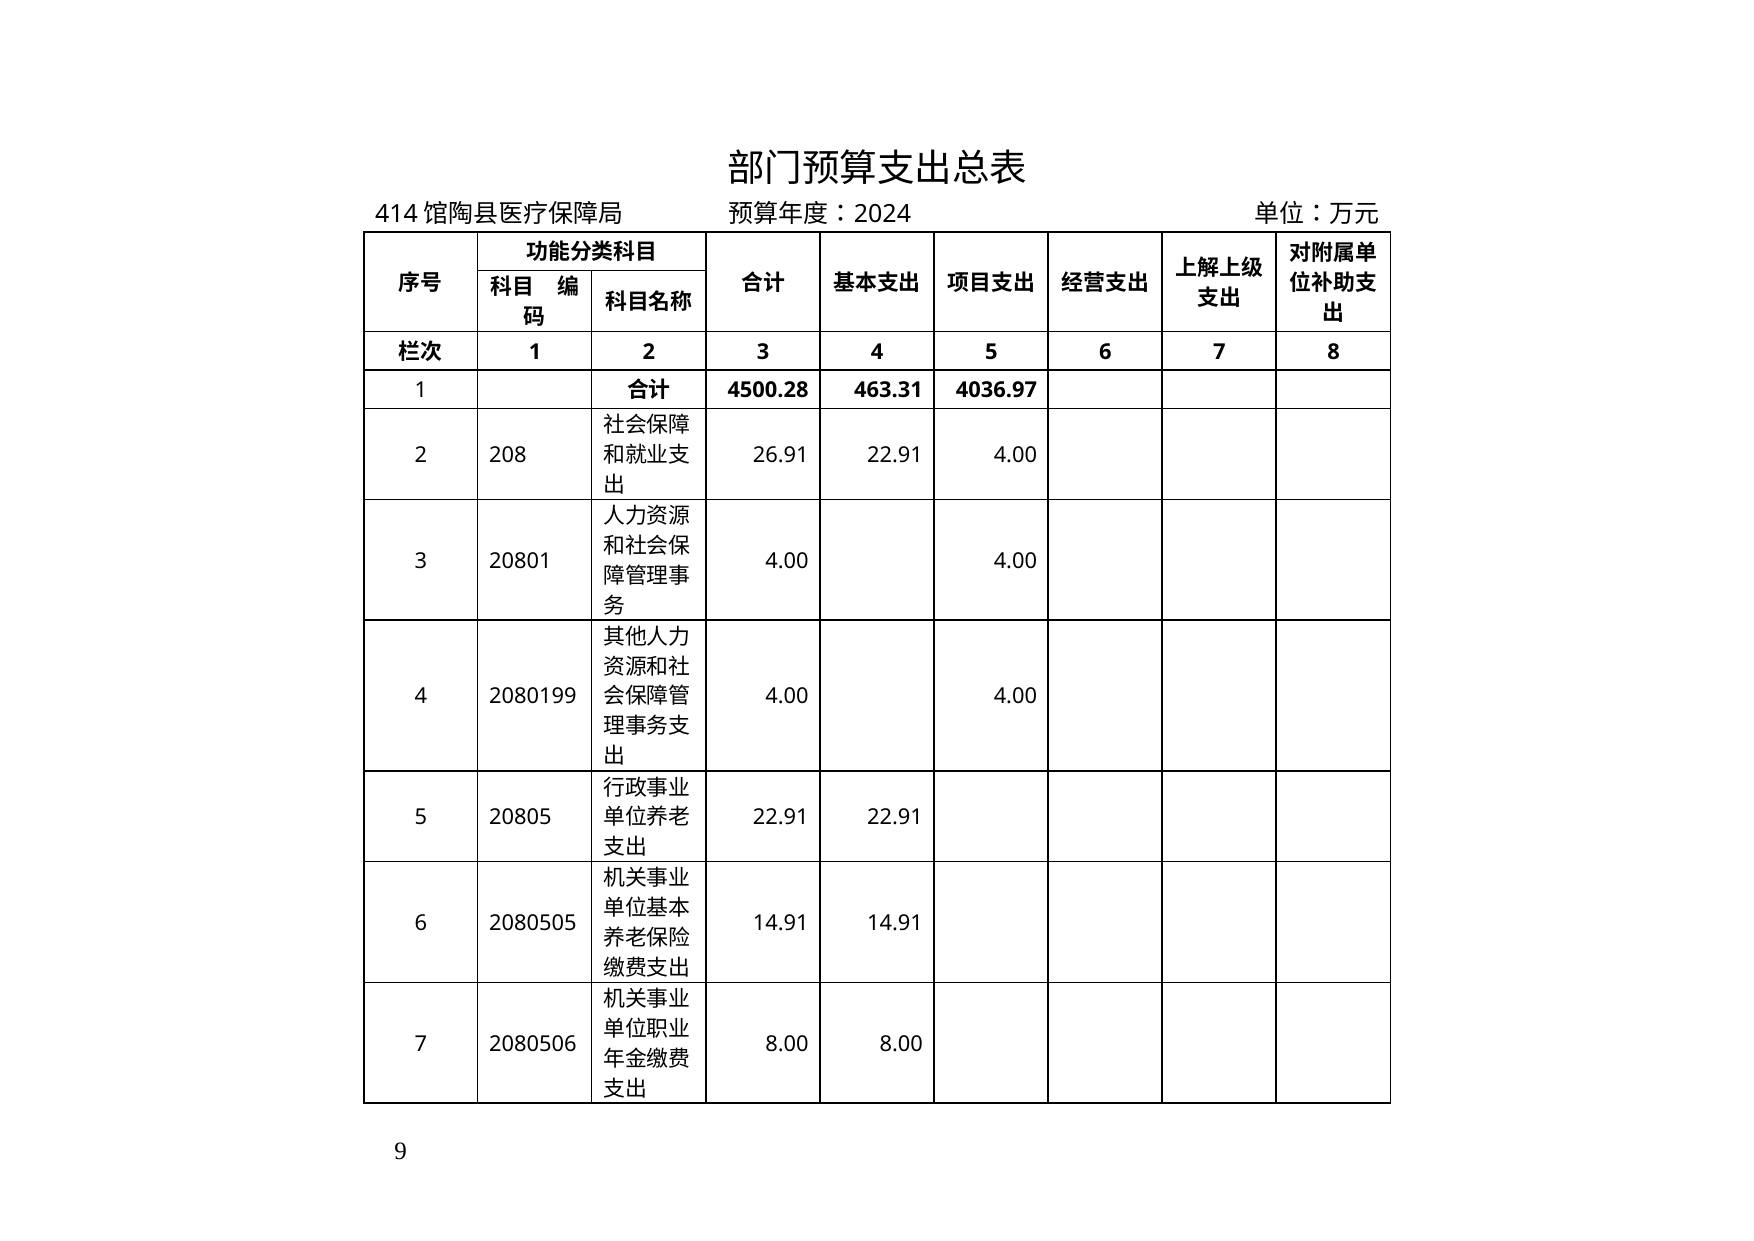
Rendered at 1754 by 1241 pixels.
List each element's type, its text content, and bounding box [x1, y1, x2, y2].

table_cell 5 [935, 332, 1047, 369]
table_cell [1163, 862, 1275, 982]
table_cell [1049, 500, 1161, 619]
table_cell [935, 983, 1047, 1102]
table_cell 栏次 [365, 332, 477, 369]
table_cell [1277, 983, 1390, 1102]
table_cell 8 [1277, 332, 1390, 369]
table_cell 22.91 [707, 772, 819, 861]
table_cell 机关事业单位基本养老保险缴费支出 [592, 862, 705, 982]
table_cell 合计 [592, 371, 705, 408]
table_cell 208 [478, 409, 591, 499]
table_cell 463.31 [821, 371, 933, 408]
table_cell 4.00 [935, 500, 1047, 619]
table_cell 22.91 [821, 409, 933, 499]
table_cell [1049, 772, 1161, 861]
table_cell [1277, 500, 1390, 619]
table_cell [935, 862, 1047, 982]
table_cell 4 [821, 332, 933, 369]
table_cell 20801 [478, 500, 591, 619]
table_cell [1163, 621, 1275, 770]
table_cell [1049, 983, 1161, 1102]
table_cell [1049, 621, 1161, 770]
table_cell 3 [365, 500, 477, 619]
table_cell 22.91 [821, 772, 933, 861]
table_cell 2 [592, 332, 705, 369]
table_cell 26.91 [707, 409, 819, 499]
table_cell [1163, 983, 1275, 1102]
table_cell 行政事业单位养老支出 [592, 772, 705, 861]
table_cell 4.00 [707, 500, 819, 619]
table_cell [1277, 862, 1390, 982]
table_cell [1049, 862, 1161, 982]
table_cell [1277, 371, 1390, 408]
table_cell 项目支出 [935, 233, 1047, 331]
table_cell [1163, 500, 1275, 619]
table_cell 1 [365, 371, 477, 408]
table_cell 合计 [707, 233, 819, 331]
table_cell 8.00 [707, 983, 819, 1102]
table_cell 2080199 [478, 621, 591, 770]
table_cell 3 [707, 332, 819, 369]
text 部门预算支出总表 [106, 142, 1648, 193]
table_cell 功能分类科目 [478, 233, 705, 270]
table_cell [1163, 772, 1275, 861]
table_header 414馆陶县医疗保障局 [365, 195, 705, 231]
table_cell [478, 371, 591, 408]
table_cell 4.00 [707, 621, 819, 770]
table_cell 经营支出 [1049, 233, 1161, 331]
table_cell 4036.97 [935, 371, 1047, 408]
table_cell 科目名称 [592, 271, 705, 331]
table_cell 社会保障和就业支出 [592, 409, 705, 499]
table_cell 序号 [365, 233, 477, 331]
table_cell 8.00 [821, 983, 933, 1102]
table_cell 14.91 [707, 862, 819, 982]
table_cell 机关事业单位职业年金缴费支出 [592, 983, 705, 1102]
table_cell 基本支出 [821, 233, 933, 331]
table_cell 5 [365, 772, 477, 861]
table_cell [1163, 371, 1275, 408]
table_cell [1163, 409, 1275, 499]
table_cell 人力资源和社会保障管理事务 [592, 500, 705, 619]
table_cell 4.00 [935, 409, 1047, 499]
table_cell [1277, 409, 1390, 499]
table_cell 4 [365, 621, 477, 770]
table_cell 7 [365, 983, 477, 1102]
table_header 单位：万元 [935, 195, 1390, 231]
table_cell 其他人力资源和社会保障管理事务支出 [592, 621, 705, 770]
table_cell 对附属单位补助支出 [1277, 233, 1390, 331]
table_cell 1 [478, 332, 591, 369]
table_cell 4500.28 [707, 371, 819, 408]
table_cell [935, 772, 1047, 861]
table_cell 2 [365, 409, 477, 499]
table_cell 2080506 [478, 983, 591, 1102]
table_header 预算年度：2024 [707, 195, 933, 231]
table_cell 6 [365, 862, 477, 982]
table_cell 4.00 [935, 621, 1047, 770]
table_cell 20805 [478, 772, 591, 861]
table_cell [1277, 621, 1390, 770]
table_cell [821, 621, 933, 770]
table_cell 2080505 [478, 862, 591, 982]
table_cell [1049, 409, 1161, 499]
table_cell 14.91 [821, 862, 933, 982]
table_cell 上解上级 支出 [1163, 233, 1275, 331]
table_cell 科目 编码 [478, 271, 591, 331]
table_cell [1049, 371, 1161, 408]
table_cell [1277, 772, 1390, 861]
table_cell [821, 500, 933, 619]
table_cell 6 [1049, 332, 1161, 369]
table_cell 7 [1163, 332, 1275, 369]
